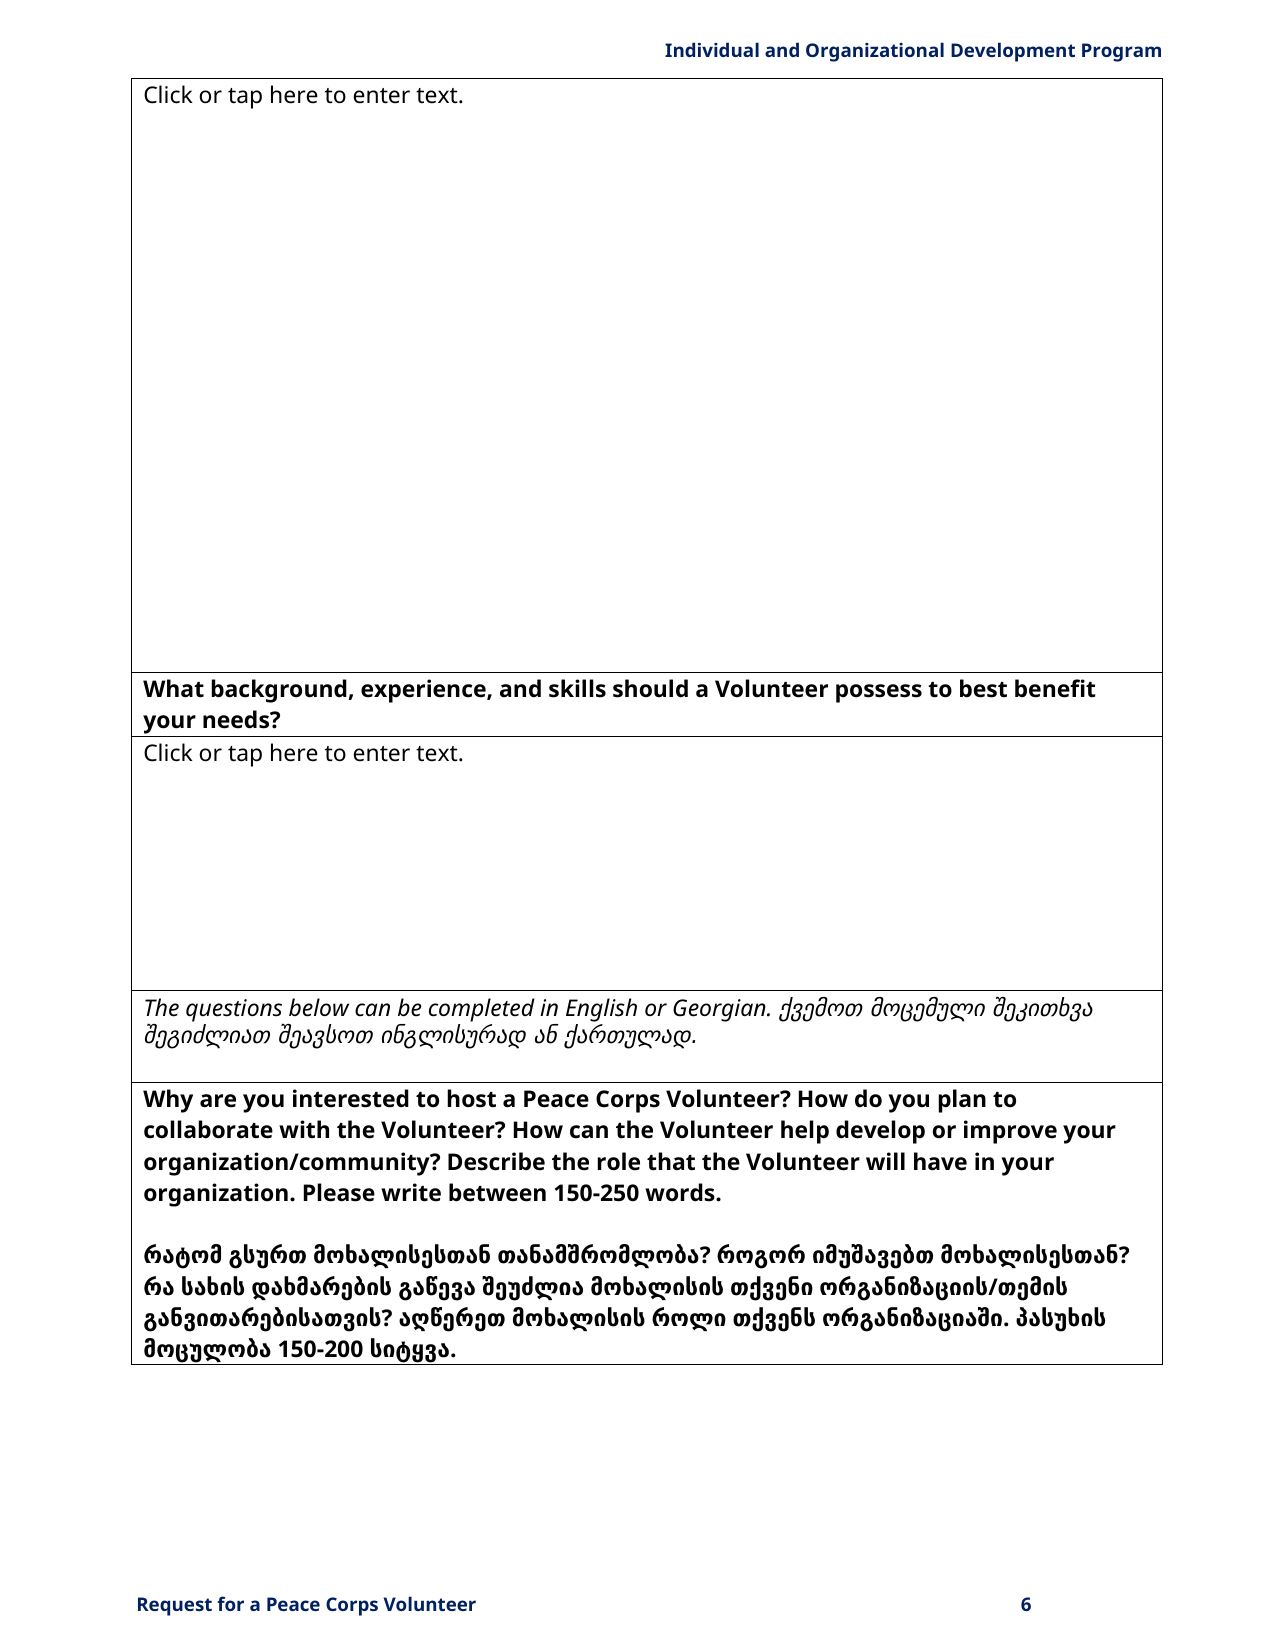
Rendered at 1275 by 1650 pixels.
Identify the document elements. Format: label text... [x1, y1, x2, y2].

table_cell What background, experience, and skills should a Volunteer possess to best benefit your needs? [132, 673, 1162, 736]
table_cell Why are you interested to host a Peace Corps Volunteer? How do you plan to collaborate with the Volunteer? How can the Volunteer help develop or improve your organization/community? Describe the role that the Volunteer will have in your organization. Please write between 150-250 words. რატომ გსურთ მოხალისესთან თანამშრომლობა? როგორ იმუშავებთ მოხალისესთან? რა სახის დახმარების გაწევა შეუძლია მოხალისის თქვენი ორგანიზაციის/თემის განვითარებისათვის? აღწერეთ მოხალისის როლი თქვენს ორგანიზაციაში. პასუხის მოცულობა 150-200 სიტყვა. [132, 1083, 1162, 1364]
table_cell The questions below can be completed in English or Georgian. ქვემოთ მოცემული შეკითხვა შეგიძლიათ შეავსოთ ინგლისურად ან ქართულად. [132, 991, 1162, 1082]
table_cell [132, 737, 1162, 990]
